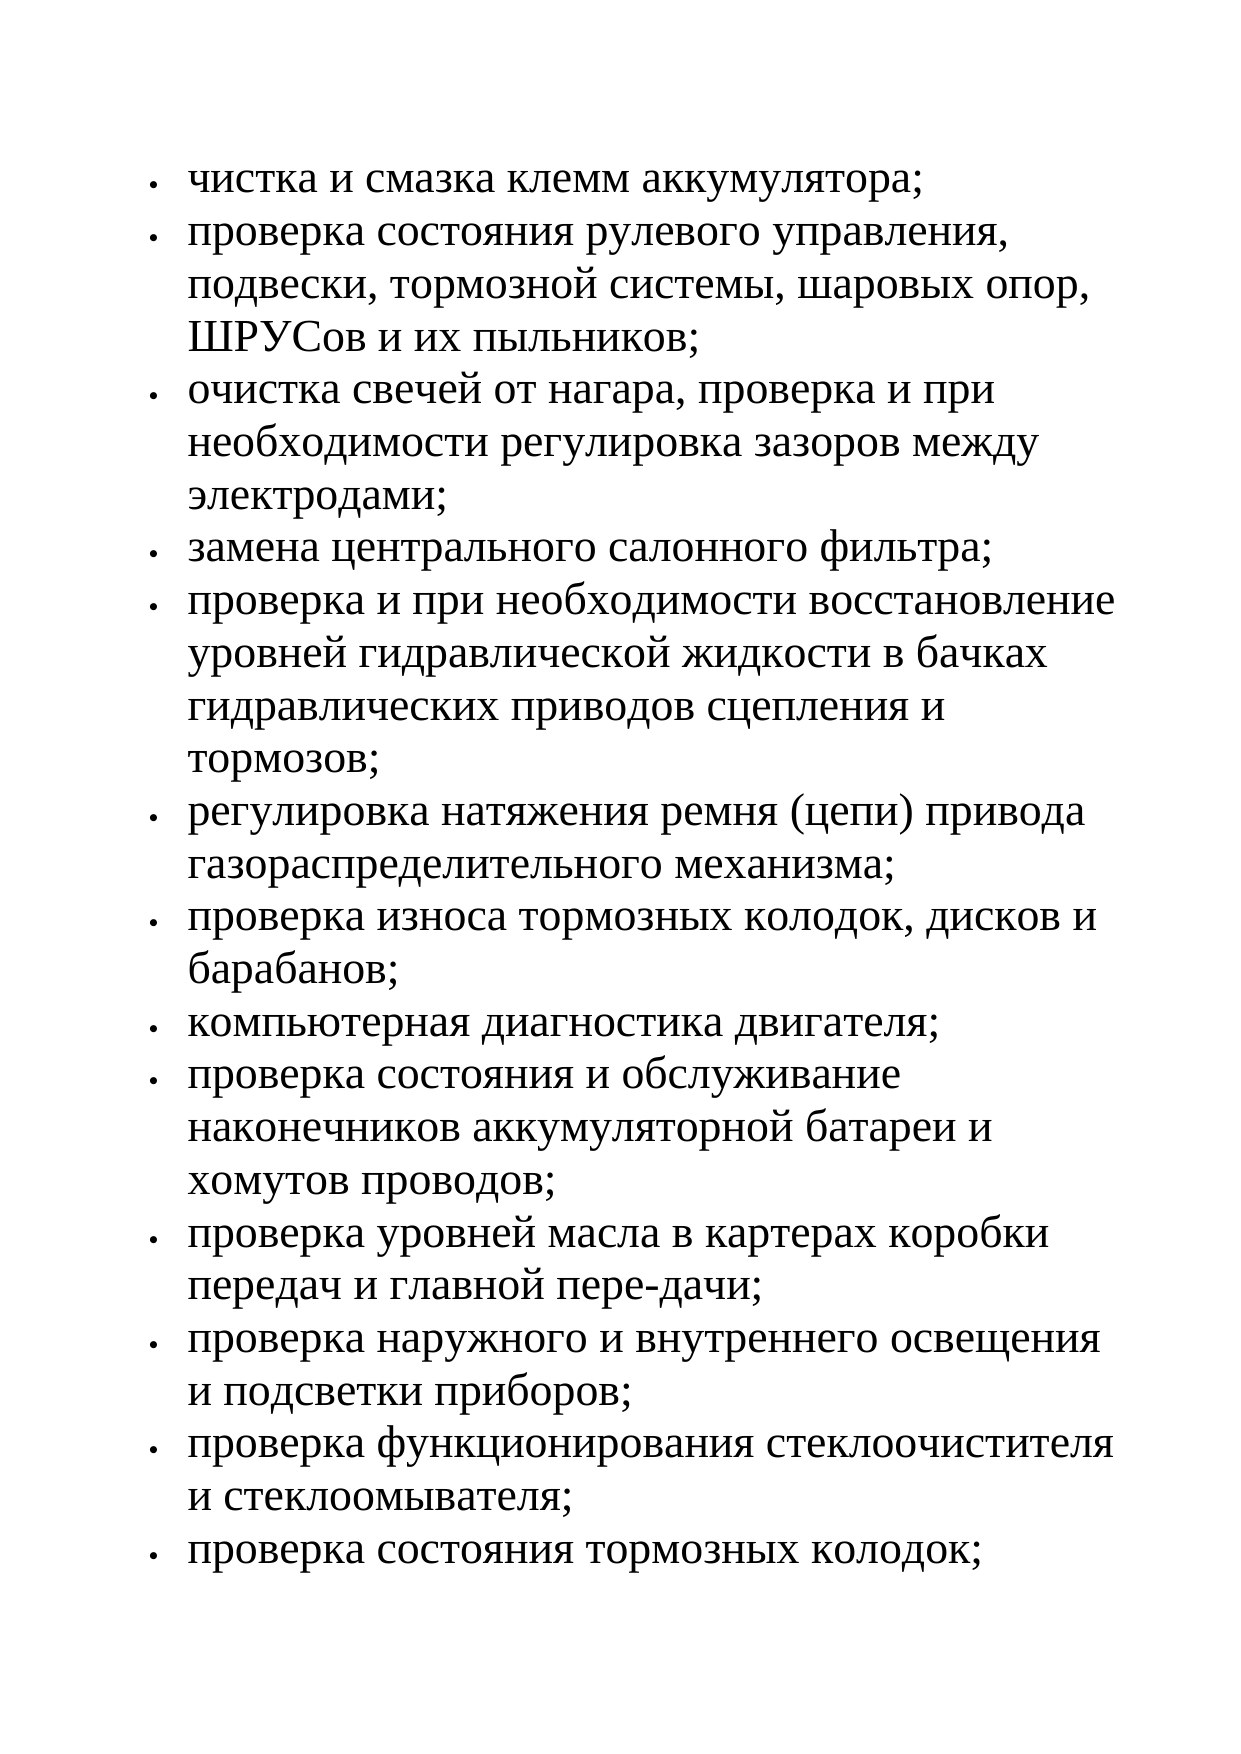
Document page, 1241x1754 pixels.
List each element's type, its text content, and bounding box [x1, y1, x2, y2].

list чистка и смазка клемм аккумулятора; [150, 150, 1128, 203]
list очистка свечей от нагара, проверка и при необходимости регулировка зазоров между электродами; [150, 361, 1128, 519]
list регулировка натяжения ремня (цепи) привода газораспределительного механизма; [150, 782, 1128, 888]
list проверка состояния и обслуживание наконечников аккумуляторной батареи и хомутов проводов; [150, 1046, 1128, 1204]
list проверка состояния тормозных колодок; [150, 1520, 1128, 1573]
list компьютерная диагностика двигателя; [150, 993, 1128, 1046]
list проверка состояния рулевого управления, подвески, тормозной системы, шаровых опор, ШРУСов и их пыльников; [150, 203, 1128, 361]
list проверка наружного и внутреннего освещения и подсветки приборов; [150, 1309, 1128, 1415]
list проверка уровней масла в картерах коробки передач и главной пере-дачи; [150, 1204, 1128, 1309]
list замена центрального салонного фильтра; [150, 519, 1128, 572]
list проверка функционирования стеклоочистителя и стеклоомывателя; [150, 1415, 1128, 1520]
list проверка износа тормозных колодок, дисков и барабанов; [150, 888, 1128, 993]
list проверка и при необходимости восстановление уровней гидравлической жидкости в бачках гидравлических приводов сцепления и тормозов; [150, 572, 1128, 782]
